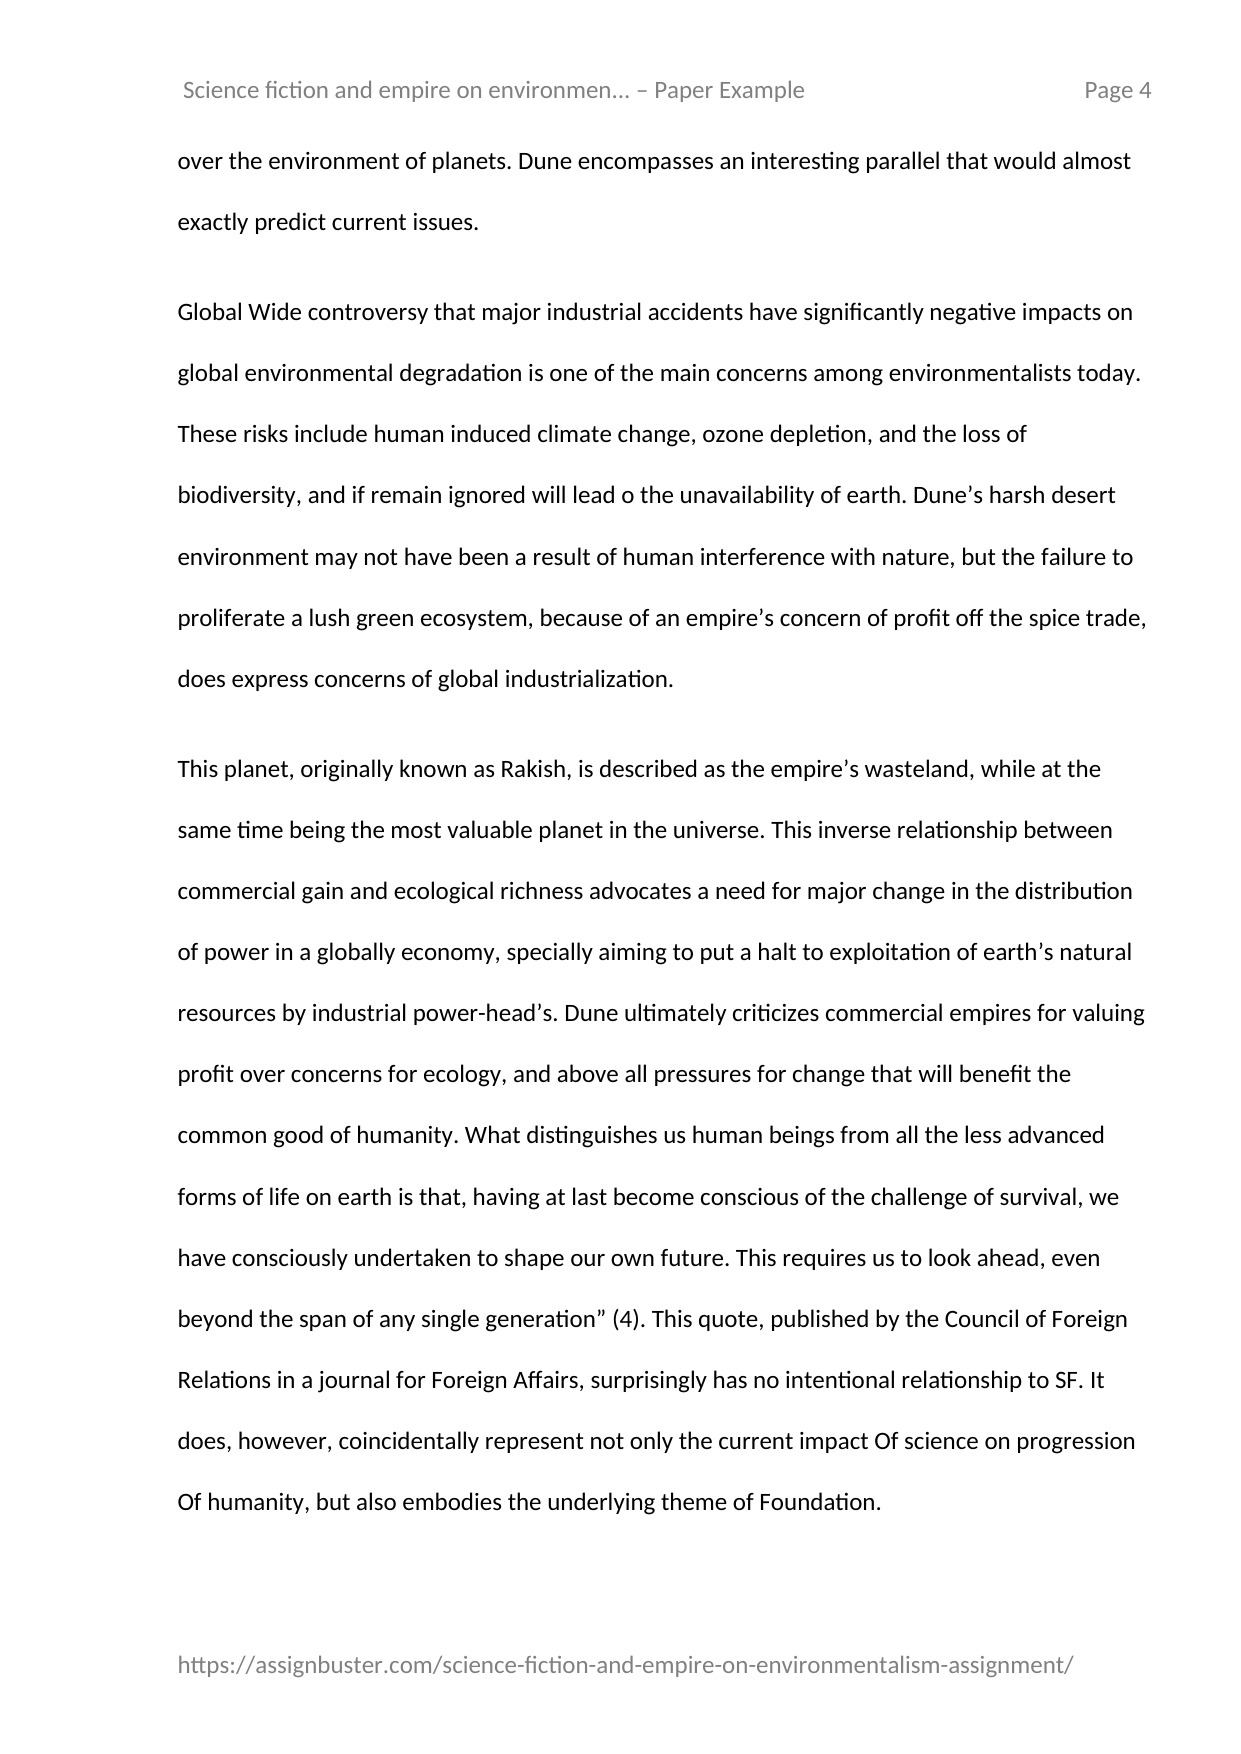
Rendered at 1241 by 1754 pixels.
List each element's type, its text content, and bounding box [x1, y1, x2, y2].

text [177, 145, 1152, 237]
text Global Wide controversy that major industrial accidents have significantly negative impacts on global environmental degradation is one of the main concerns among environmentalists today. These risks include human induced climate change, ozone depletion, and the loss of biodiversity, and if remain ignored will lead o the unavailability of earth. Dune’s harsh desert environment may not have been a result of human interference with nature, but the failure to proliferate a lush green ecosystem, because of an empire’s concern of profit off the spice trade, does express concerns of global industrialization. [177, 297, 1152, 693]
text This planet, originally known as Rakish, is described as the empire’s wasteland, while at the same time being the most valuable planet in the universe. This inverse relationship between commercial gain and ecological richness advocates a need for major change in the distribution of power in a globally economy, specially aiming to put a halt to exploitation of earth’s natural resources by industrial power-head’s. Dune ultimately criticizes commercial empires for valuing profit over concerns for ecology, and above all pressures for change that will benefit the common good of humanity. What distinguishes us human beings from all the less advanced forms of life on earth is that, having at last become conscious of the challenge of survival, we have consciously undertaken to shape our own future. This requires us to look ahead, even beyond the span of any single generation” (4). This quote, published by the Council of Foreign Relations in a journal for Foreign Affairs, surprisingly has no intentional relationship to SF. It does, however, coincidentally represent not only the current impact Of science on progression Of humanity, but also embodies the underlying theme of Foundation. [177, 753, 1152, 1516]
